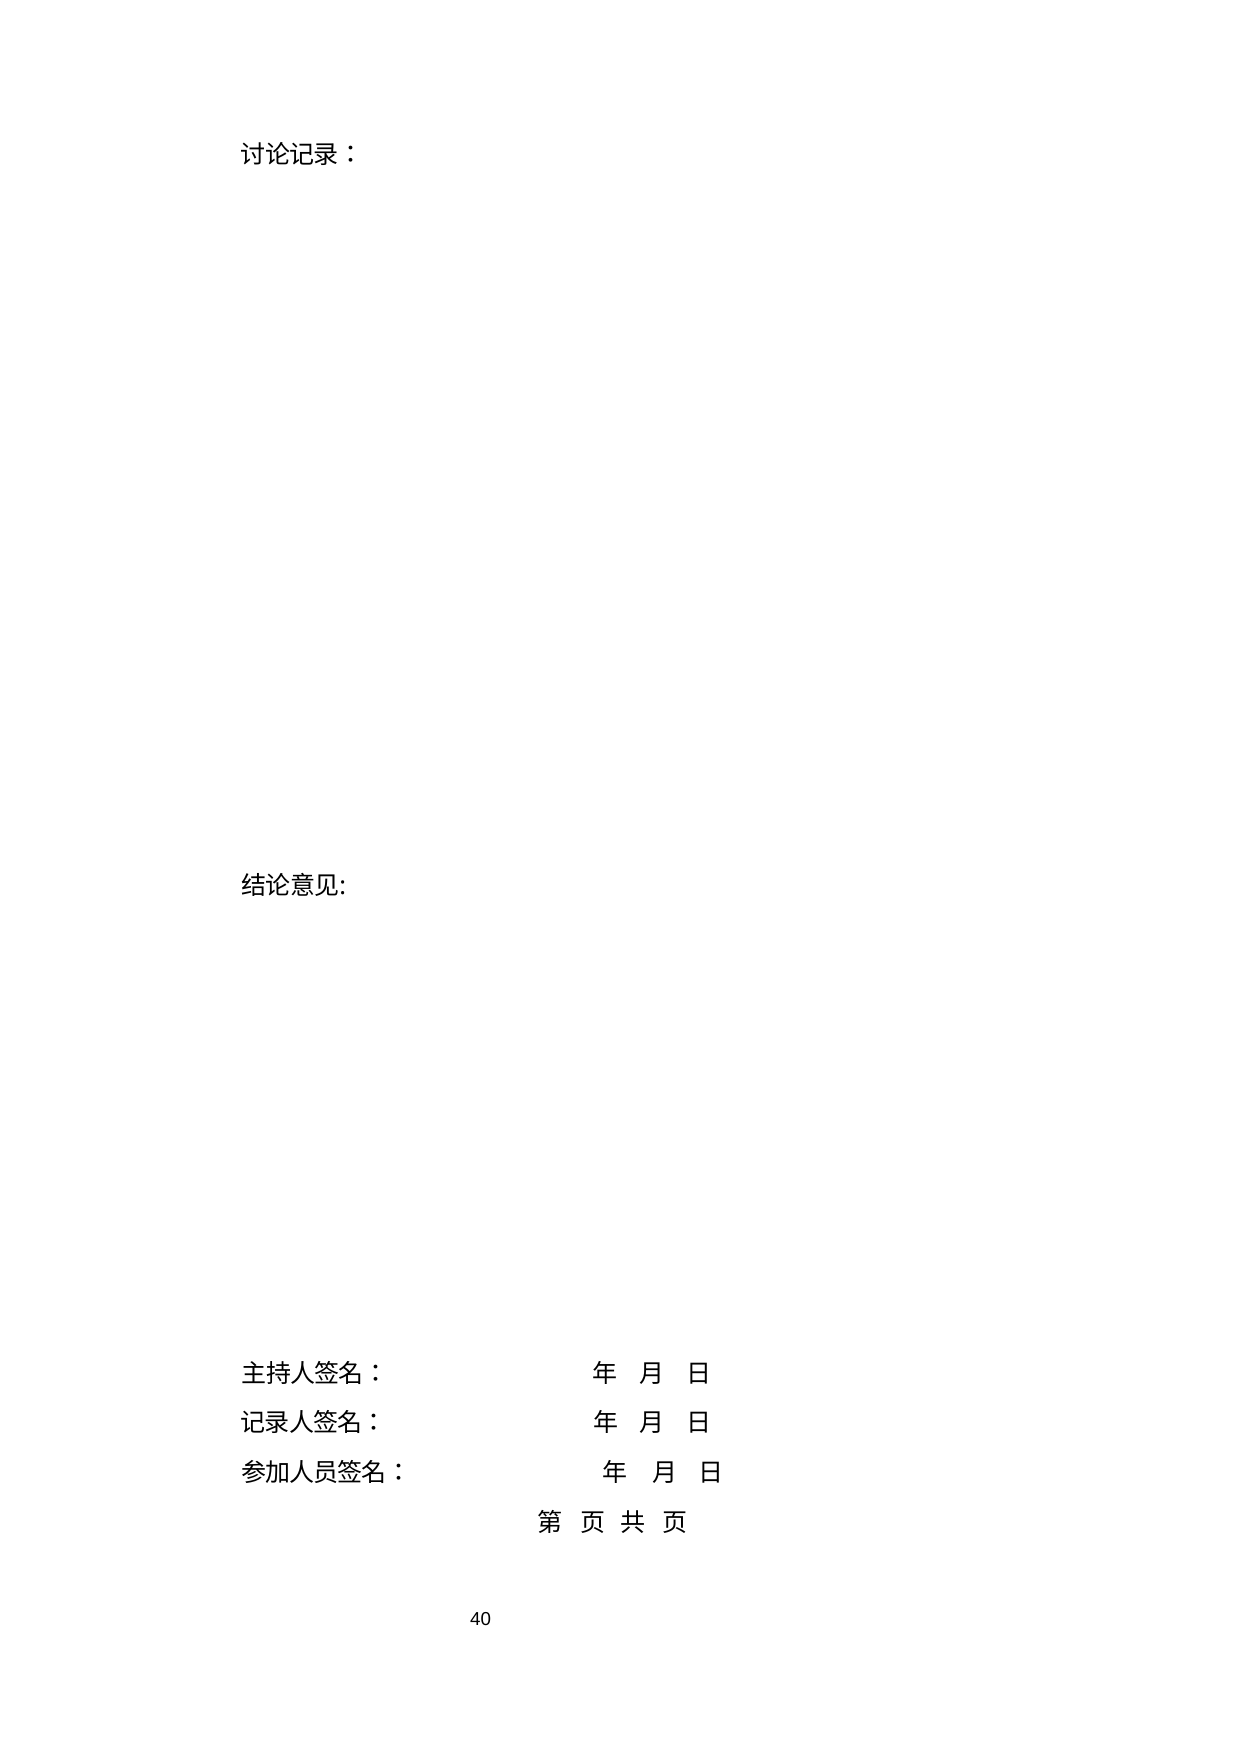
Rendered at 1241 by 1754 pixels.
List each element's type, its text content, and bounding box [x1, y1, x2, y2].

text 主持人签名： 年 月 日 [242, 1357, 1054, 1388]
text 讨论记录： [241, 138, 1054, 169]
text 第 页 共 页 [537, 1506, 1054, 1538]
text 参加人员签名： 年 月 日 [241, 1457, 1054, 1488]
text 结论意见: [241, 869, 1054, 901]
text 记录人签名： 年 月 日 [240, 1407, 1054, 1438]
